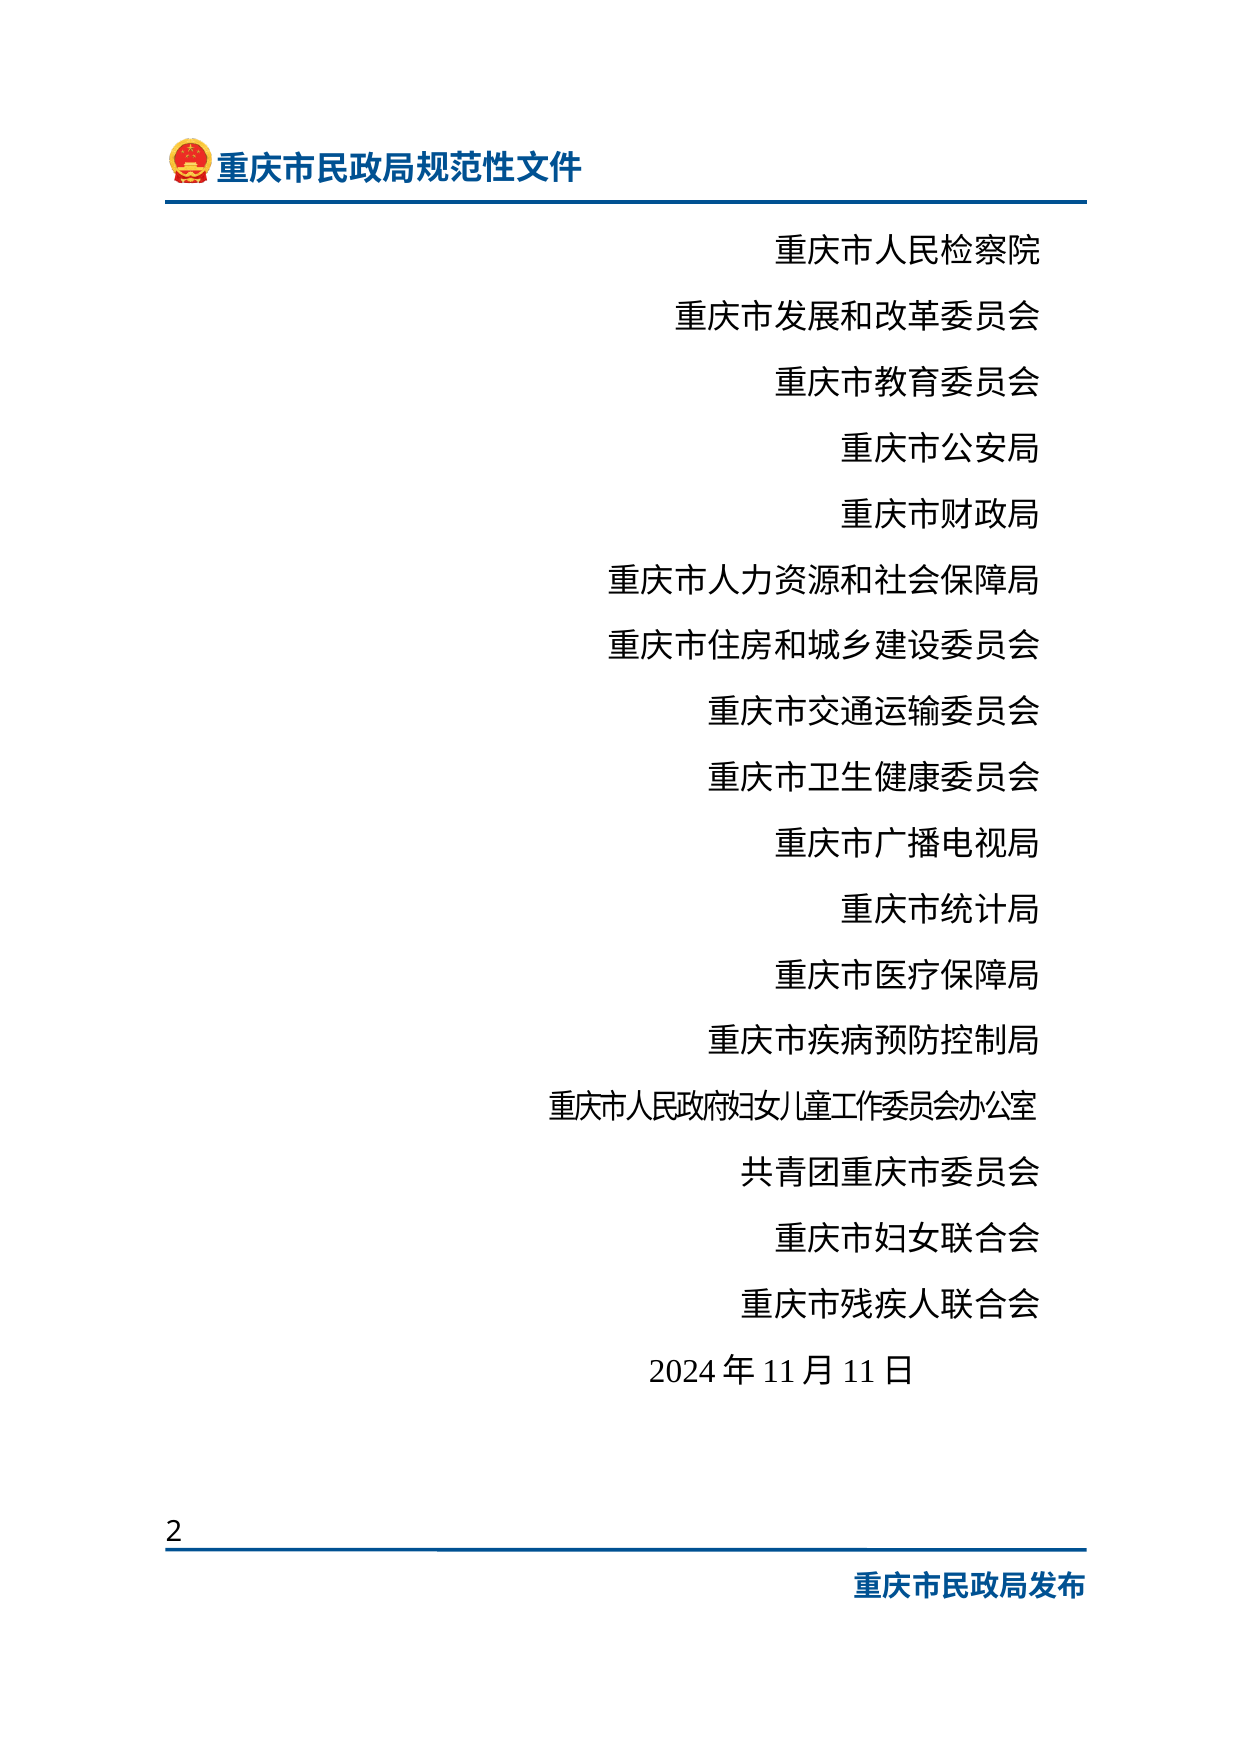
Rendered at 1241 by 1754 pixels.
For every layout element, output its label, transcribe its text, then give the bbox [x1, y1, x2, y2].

text 重庆市人力资源和社会保障局 [165, 544, 1041, 610]
text 重庆市教育委员会 [165, 347, 1041, 413]
text 重庆市妇女联合会 [165, 1203, 1041, 1269]
text 重庆市广播电视局 [165, 808, 1041, 874]
text 重庆市交通运输委员会 [165, 676, 1041, 742]
text 重庆市人民检察院 [165, 215, 1041, 281]
text 重庆市发展和改革委员会 [165, 281, 1041, 347]
text 2024年11月11日 [165, 1334, 1063, 1400]
text 重庆市残疾人联合会 [165, 1269, 1041, 1334]
text 重庆市财政局 [165, 479, 1041, 544]
text 重庆市人民政府妇女儿童工作委员会办公室 [165, 1071, 1041, 1137]
text 重庆市疾病预防控制局 [165, 1005, 1041, 1071]
text 重庆市统计局 [165, 874, 1041, 939]
text 共青团重庆市委员会 [165, 1137, 1041, 1203]
text 重庆市住房和城乡建设委员会 [165, 610, 1041, 676]
text 重庆市医疗保障局 [165, 939, 1041, 1005]
text 重庆市卫生健康委员会 [165, 742, 1041, 808]
picture [165, 136, 216, 187]
text 重庆市公安局 [165, 413, 1041, 479]
